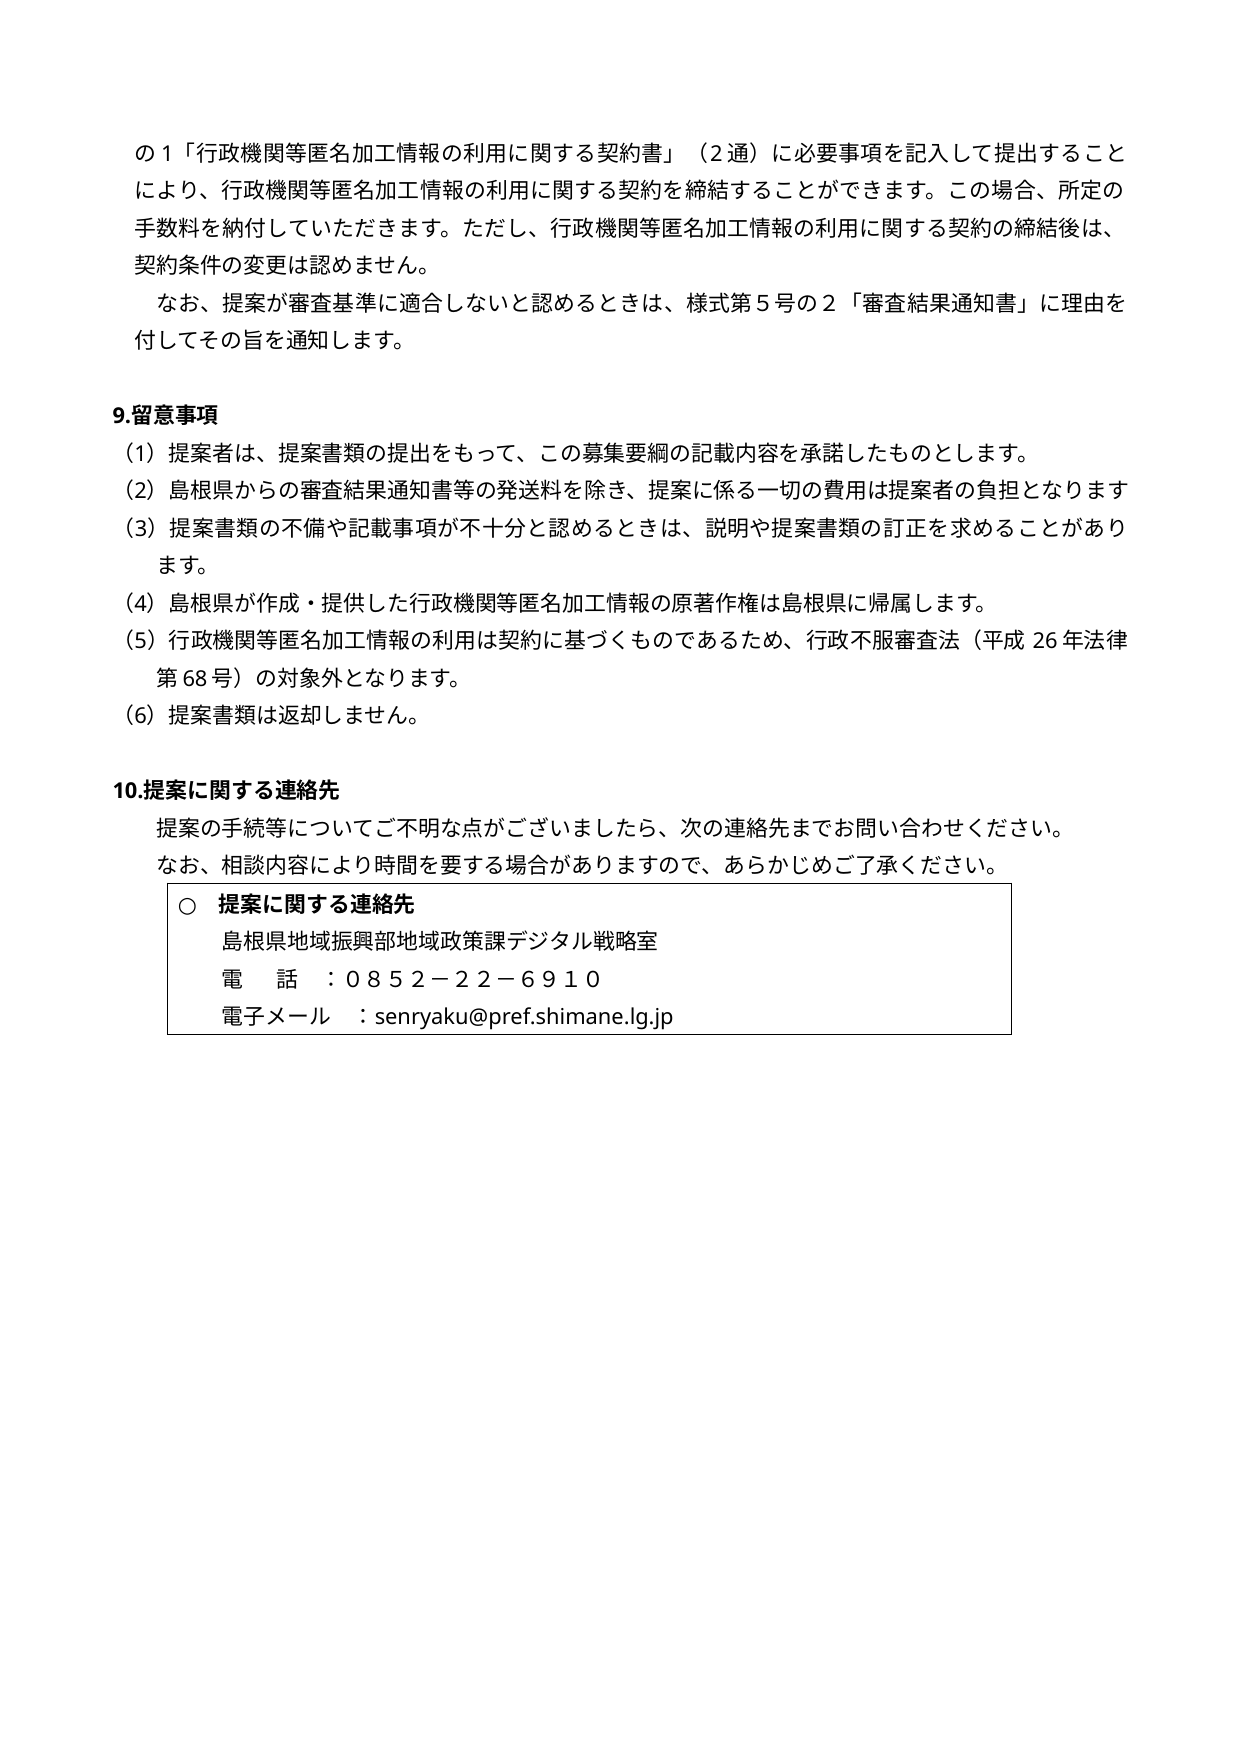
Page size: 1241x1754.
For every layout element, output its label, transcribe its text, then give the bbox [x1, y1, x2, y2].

text （2）島根県からの審査結果通知書等の発送料を除き、提案に係る一切の費用は提案者の負担となります。 [112, 470, 1128, 508]
text （5）行政機関等匿名加工情報の利用は契約に基づくものであるため、行政不服審査法（平成26年法律第68号）の対象外となります。 [112, 620, 1128, 695]
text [134, 133, 1128, 283]
text （3）提案書類の不備や記載事項が不十分と認めるときは、説明や提案書類の訂正を求めることがあります。 [112, 508, 1128, 583]
text （1）提案者は、提案書類の提出をもって、この募集要綱の記載内容を承諾したものとします。 [112, 433, 1128, 470]
text なお、提案が審査基準に適合しないと認めるときは、様式第５号の２「審査結果通知書」に理由を付してその旨を通知します。 [134, 283, 1128, 358]
text （6）提案書類は返却しません。 [112, 695, 1128, 733]
text 10.提案に関する連絡先 [112, 770, 1128, 808]
text 9.留意事項 [112, 395, 1128, 433]
text 提案の手続等についてご不明な点がございましたら、次の連絡先までお問い合わせください。 [134, 808, 1128, 845]
text なお、相談内容により時間を要する場合がありますので、あらかじめご了承ください。 [134, 845, 1128, 883]
text （4）島根県が作成・提供した行政機関等匿名加工情報の原著作権は島根県に帰属します。 [112, 583, 1128, 620]
table_header ○ 提案に関する連絡先 島根県地域振興部地域政策課デジタル戦略室 電話 ：０８５２－２２－６９１０ 電子メール ：senryaku@pref.shimane.lg.jp [168, 884, 1011, 1034]
